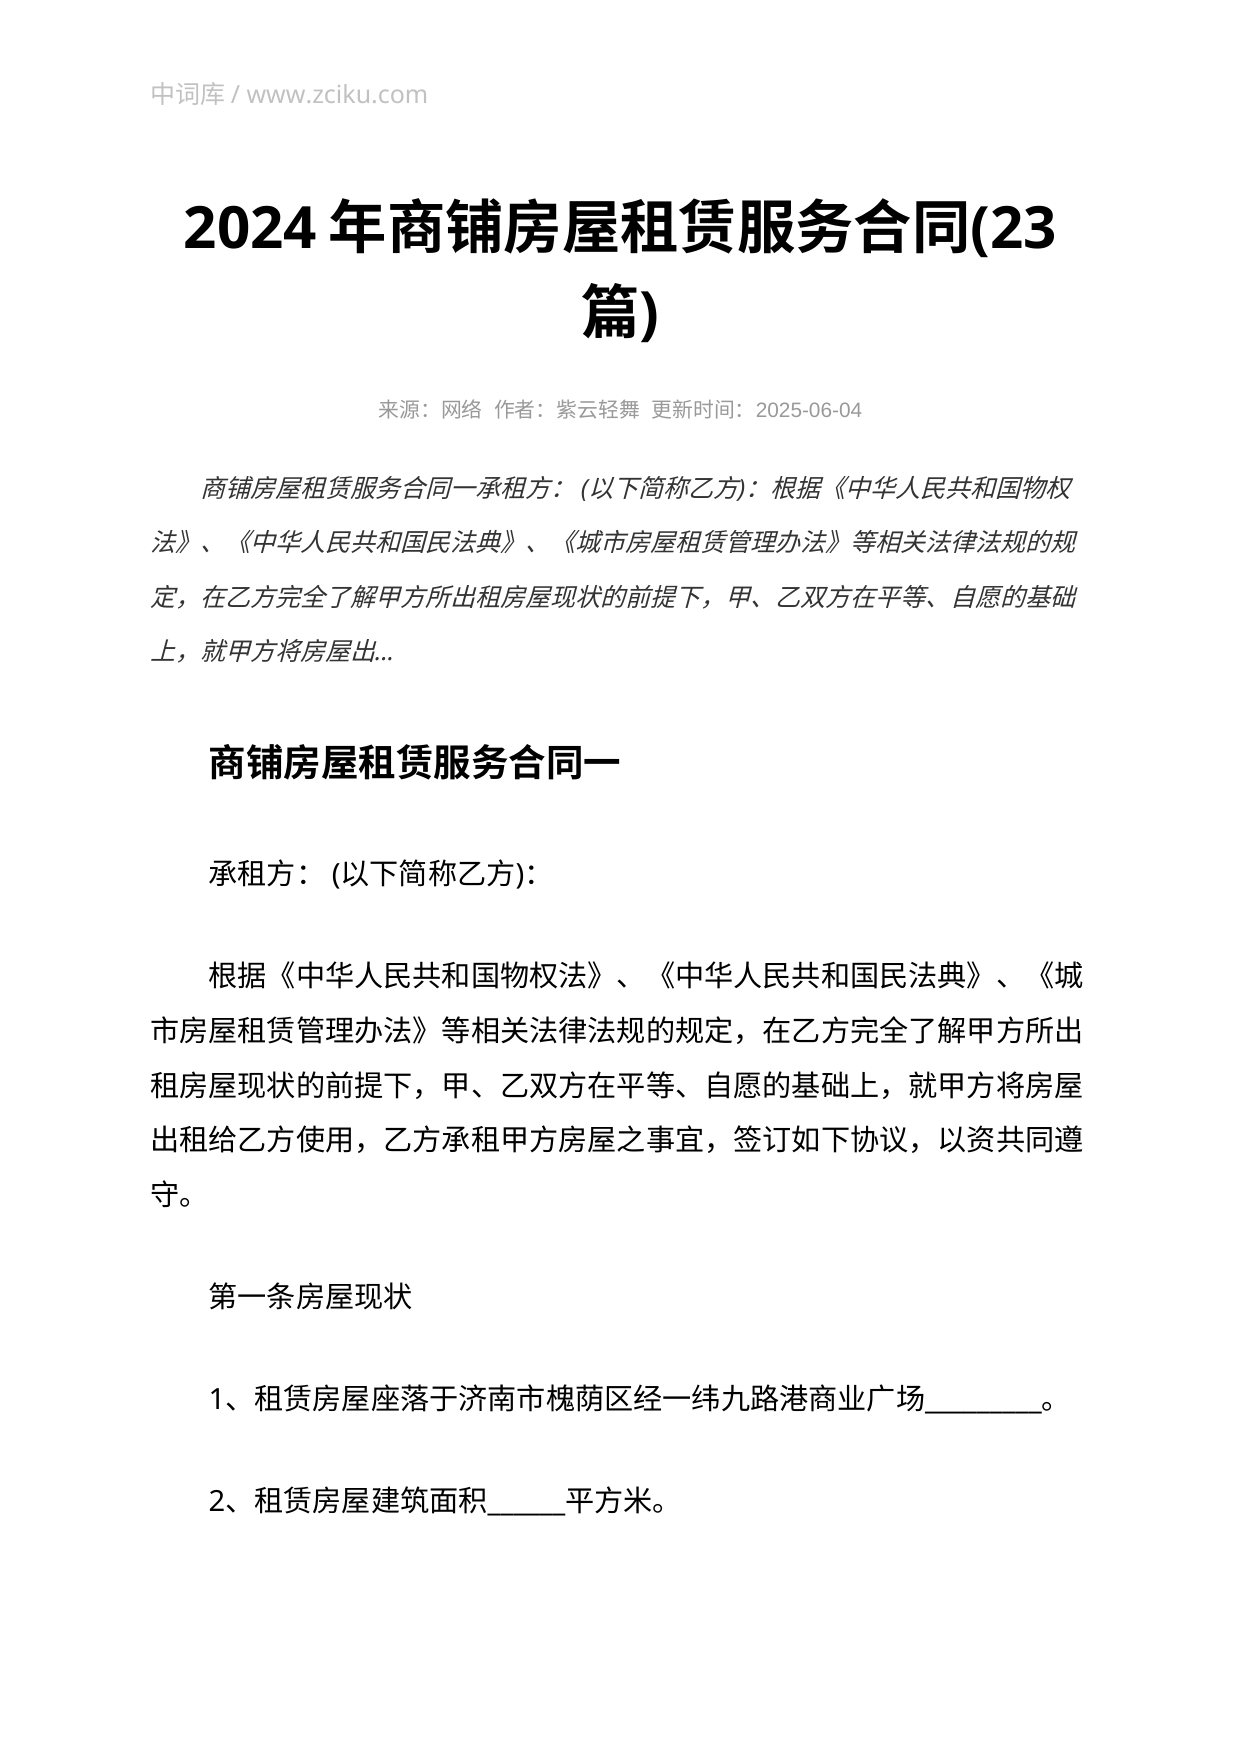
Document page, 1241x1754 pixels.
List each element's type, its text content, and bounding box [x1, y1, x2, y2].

text 来源：网络 作者：紫云轻舞 更新时间：2025-06-04 [150, 398, 1090, 422]
text 商铺房屋租赁服务合同一 [150, 733, 1090, 787]
text 2、租赁房屋建筑面积______平方米。 [150, 1477, 1090, 1520]
text 商铺房屋租赁服务合同一承租方： (以下简称乙方)：根据《中华人民共和国物权法》、《中华人民共和国民法典》、《城市房屋租赁管理办法》等相关法律法规的规定，在乙方完全了解甲方所出租房屋现状的前提下，甲、乙双方在平等、自愿的基础上，就甲方将房屋出... [150, 468, 1090, 668]
text 承租方： (以下简称乙方)： [150, 850, 1090, 893]
text 第一条房屋现状 [150, 1274, 1090, 1316]
subtitle 2024年商铺房屋租赁服务合同(23篇) [150, 181, 1090, 351]
text 根据《中华人民共和国物权法》、《中华人民共和国民法典》、《城市房屋租赁管理办法》等相关法律法规的规定，在乙方完全了解甲方所出租房屋现状的前提下，甲、乙双方在平等、自愿的基础上，就甲方将房屋出租给乙方使用，乙方承租甲方房屋之事宜，签订如下协议，以资共同遵守。 [150, 952, 1090, 1214]
text 1、租赁房屋座落于济南市槐荫区经一纬九路港商业广场_________。 [150, 1375, 1090, 1418]
